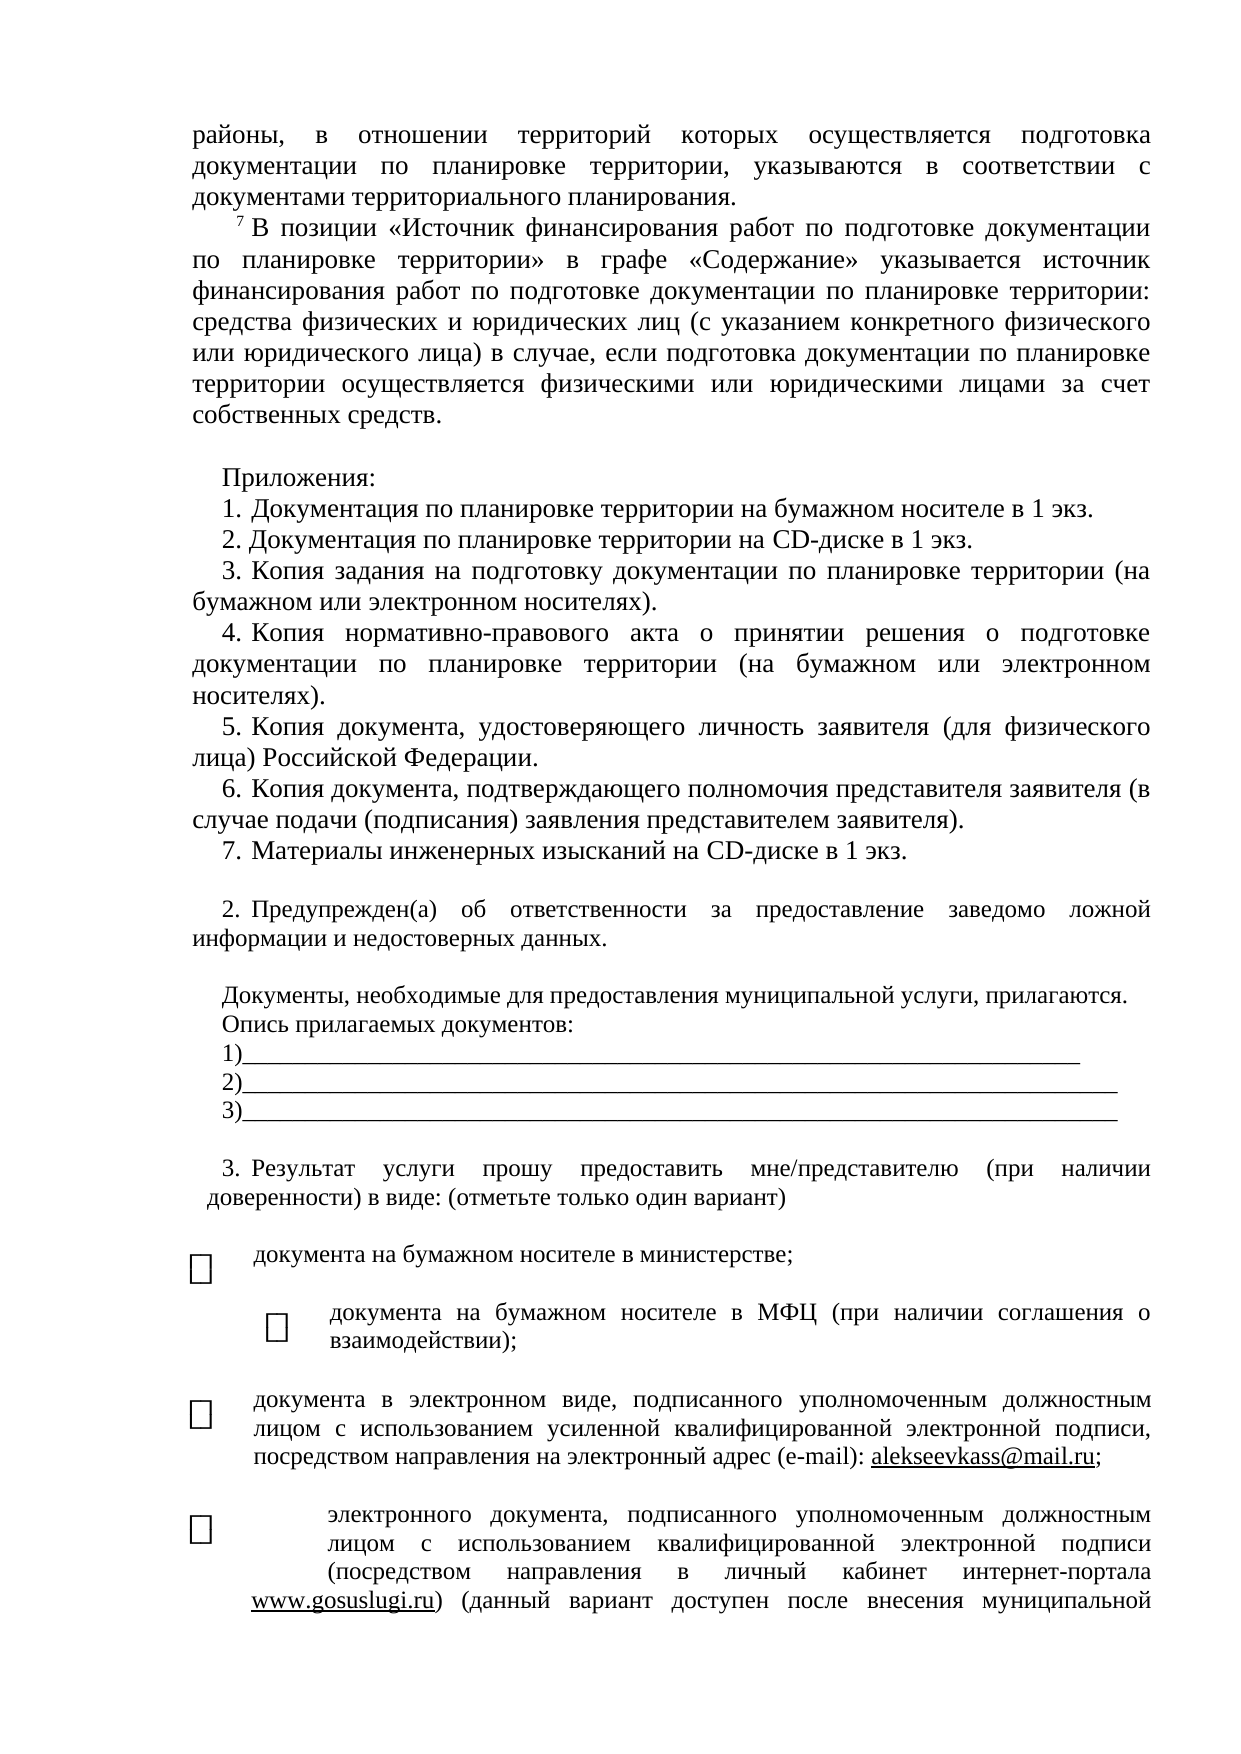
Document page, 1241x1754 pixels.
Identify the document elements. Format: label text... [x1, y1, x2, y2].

text 5. Копия документа, удостоверяющего личность заявителя (для физического лица) Российской Федерации. [192, 710, 1152, 772]
text документа в электронном виде, подписанного уполномоченным должностным лицом с использованием усиленной квалифицированной электронной подписи, посредством направления на электронный адрес (e-mail): alekseevkass@mail.ru; [177, 1384, 1152, 1470]
text 1)___________________________________________________________________ [177, 1038, 1152, 1067]
list В позиции «Источник финансирования работ по подготовке документации по планировке территории» в графе «Содержание» указывается источник финансирования работ по подготовке документации по планировке территории: средства физических и юридических лиц (с указанием конкретного физического или юридического лица) в случае, если подготовка документации по планировке территории осуществляется физическими или юридическими лицами за счет собственных средств. [192, 212, 1152, 429]
text Документы, необходимые для предоставления муниципальной услуги, прилагаются. [177, 981, 1152, 1009]
text 4. Копия нормативно-правового акта о принятии решения о подготовке документации по планировке территории (на бумажном или электронном носителях). [192, 616, 1152, 710]
text Опись прилагаемых документов: [177, 1009, 1152, 1038]
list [192, 118, 1152, 212]
text 6. Копия документа, подтверждающего полномочия представителя заявителя (в случае подачи (подписания) заявления представителем заявителя). [192, 772, 1152, 834]
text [251, 1499, 1152, 1614]
text 1. Документация по планировке территории на бумажном носителе в 1 экз. [192, 492, 1152, 523]
text Приложения: [177, 461, 1152, 492]
text 2. Документация по планировке территории на CD-диске в 1 экз. [192, 523, 1152, 554]
text 3. Копия задания на подготовку документации по планировке территории (на бумажном или электронном носителях). [192, 554, 1152, 616]
text документа на бумажном носителе в МФЦ (при наличии соглашения о взаимодействии); [177, 1297, 1152, 1355]
list Результат услуги прошу предоставить мне/представителю (при наличии доверенности) в виде: (отметьте только один вариант) [207, 1153, 1152, 1211]
list Предупрежден(а) об ответственности за предоставление заведомо ложной информации и недостоверных данных. [192, 894, 1152, 952]
text 7. Материалы инженерных изысканий на CD-диске в 1 экз. [192, 834, 1152, 866]
text документа на бумажном носителе в министерстве; [177, 1239, 1152, 1268]
text 2)______________________________________________________________________ [177, 1067, 1152, 1096]
text 3)______________________________________________________________________ [177, 1096, 1152, 1124]
